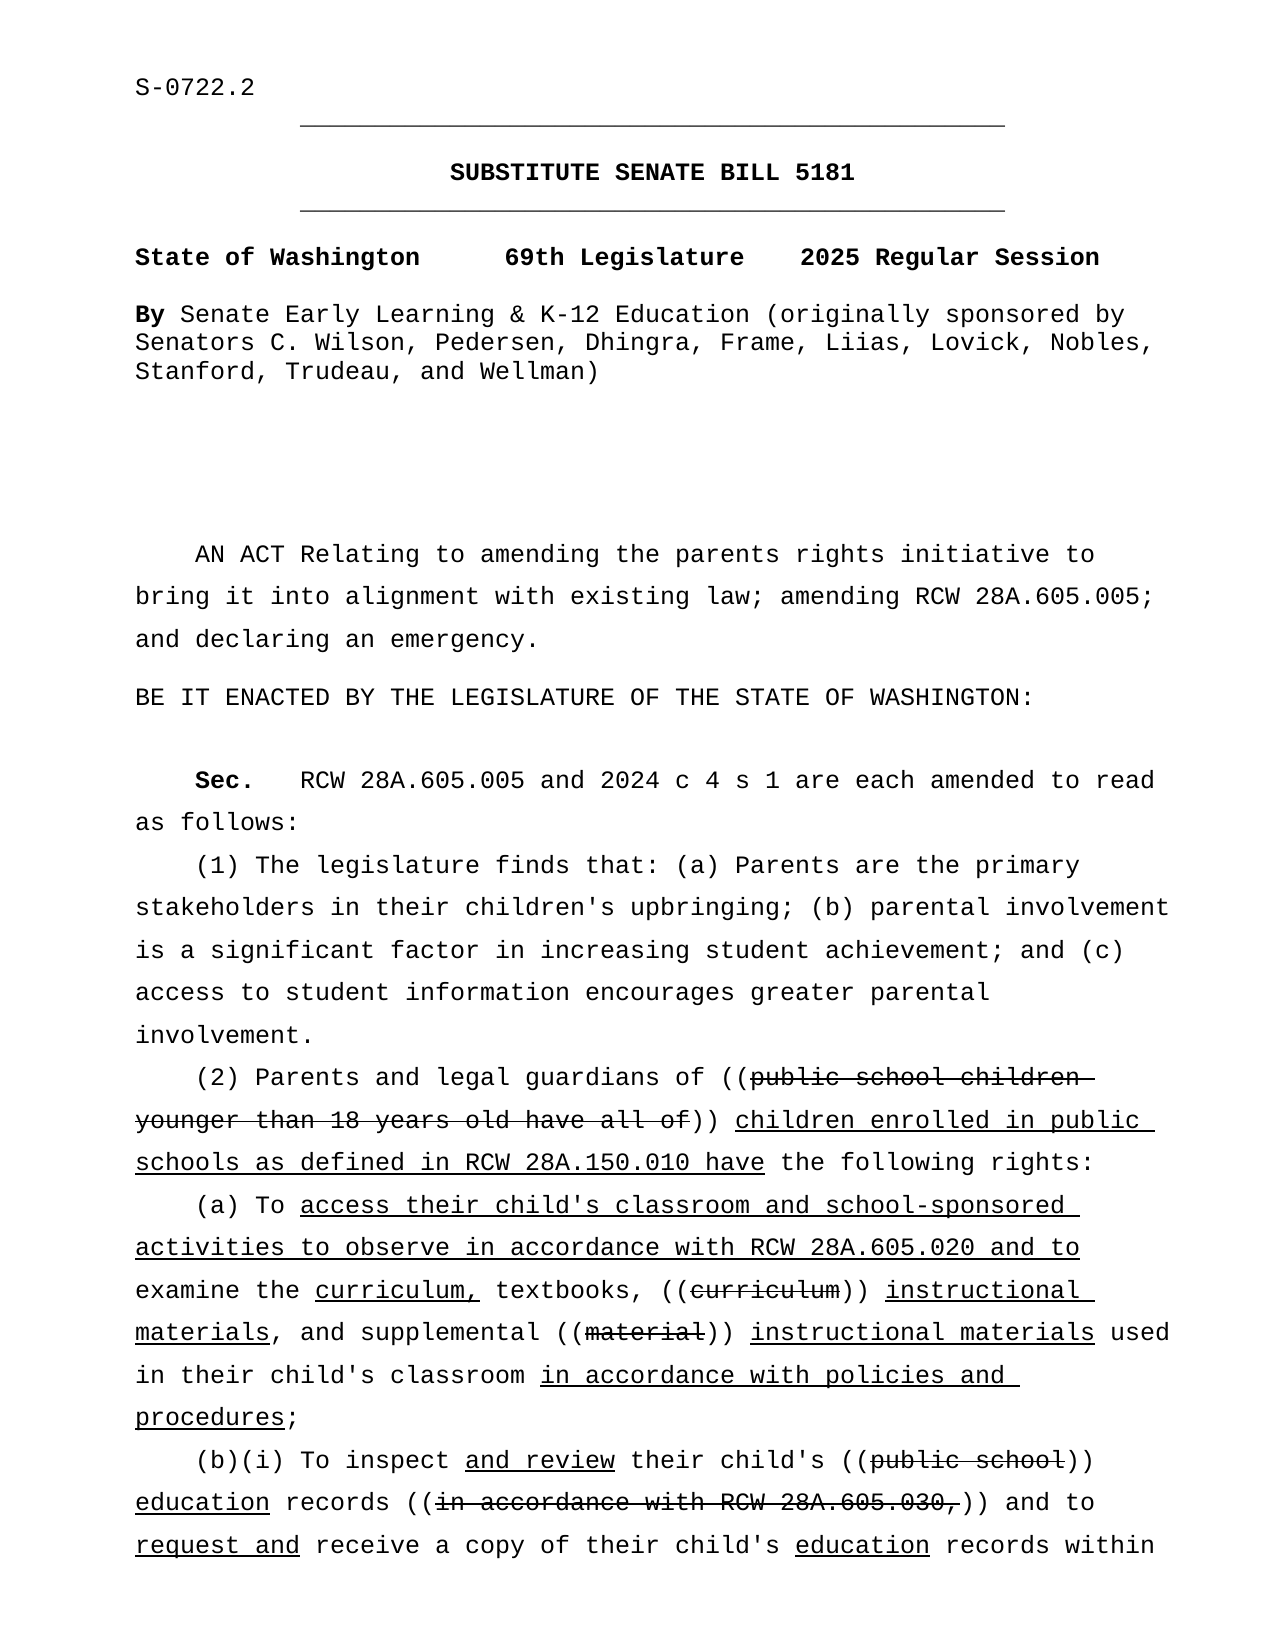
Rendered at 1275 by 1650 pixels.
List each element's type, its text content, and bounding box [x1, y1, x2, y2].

text (2) Parents and legal guardians of ((public school children younger than 18 years old have all of)) children enrolled in public schools as defined in RCW 28A.150.010 have the following rights: [135, 1052, 1170, 1179]
text SUBSTITUTE SENATE BILL 5181 [135, 160, 1170, 188]
text _______________________________________________ [135, 188, 1170, 217]
text _______________________________________________ [135, 103, 1170, 132]
text S-0722.2 [135, 75, 1170, 103]
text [135, 1434, 1170, 1562]
text Sec. RCW 28A.605.005 and 2024 c 4 s 1 are each amended to read as follows: [135, 754, 1170, 839]
text State of Washington 69th Legislature 2025 Regular Session [135, 245, 1170, 273]
text (1) The legislature finds that: (a) Parents are the primary stakeholders in their children's upbringing; (b) parental involvement is a significant factor in increasing student achievement; and (c) access to student information encourages greater parental involvement. [135, 839, 1170, 1052]
text AN ACT Relating to amending the parents rights initiative to bring it into alignment with existing law; amending RCW 28A.605.005; and declaring an emergency. [135, 528, 1170, 656]
text BE IT ENACTED BY THE LEGISLATURE OF THE STATE OF WASHINGTON: [135, 684, 1170, 712]
text By Senate Early Learning & K-12 Education (originally sponsored by Senators C. Wilson, Pedersen, Dhingra, Frame, Liias, Lovick, Nobles, Stanford, Trudeau, and Wellman) [135, 302, 1170, 387]
text (a) To access their child's classroom and school-sponsored activities to observe in accordance with RCW 28A.605.020 and to examine the curriculum, textbooks, ((curriculum)) instructional materials, and supplemental ((material)) instructional materials used in their child's classroom in accordance with policies and procedures; [135, 1179, 1170, 1434]
